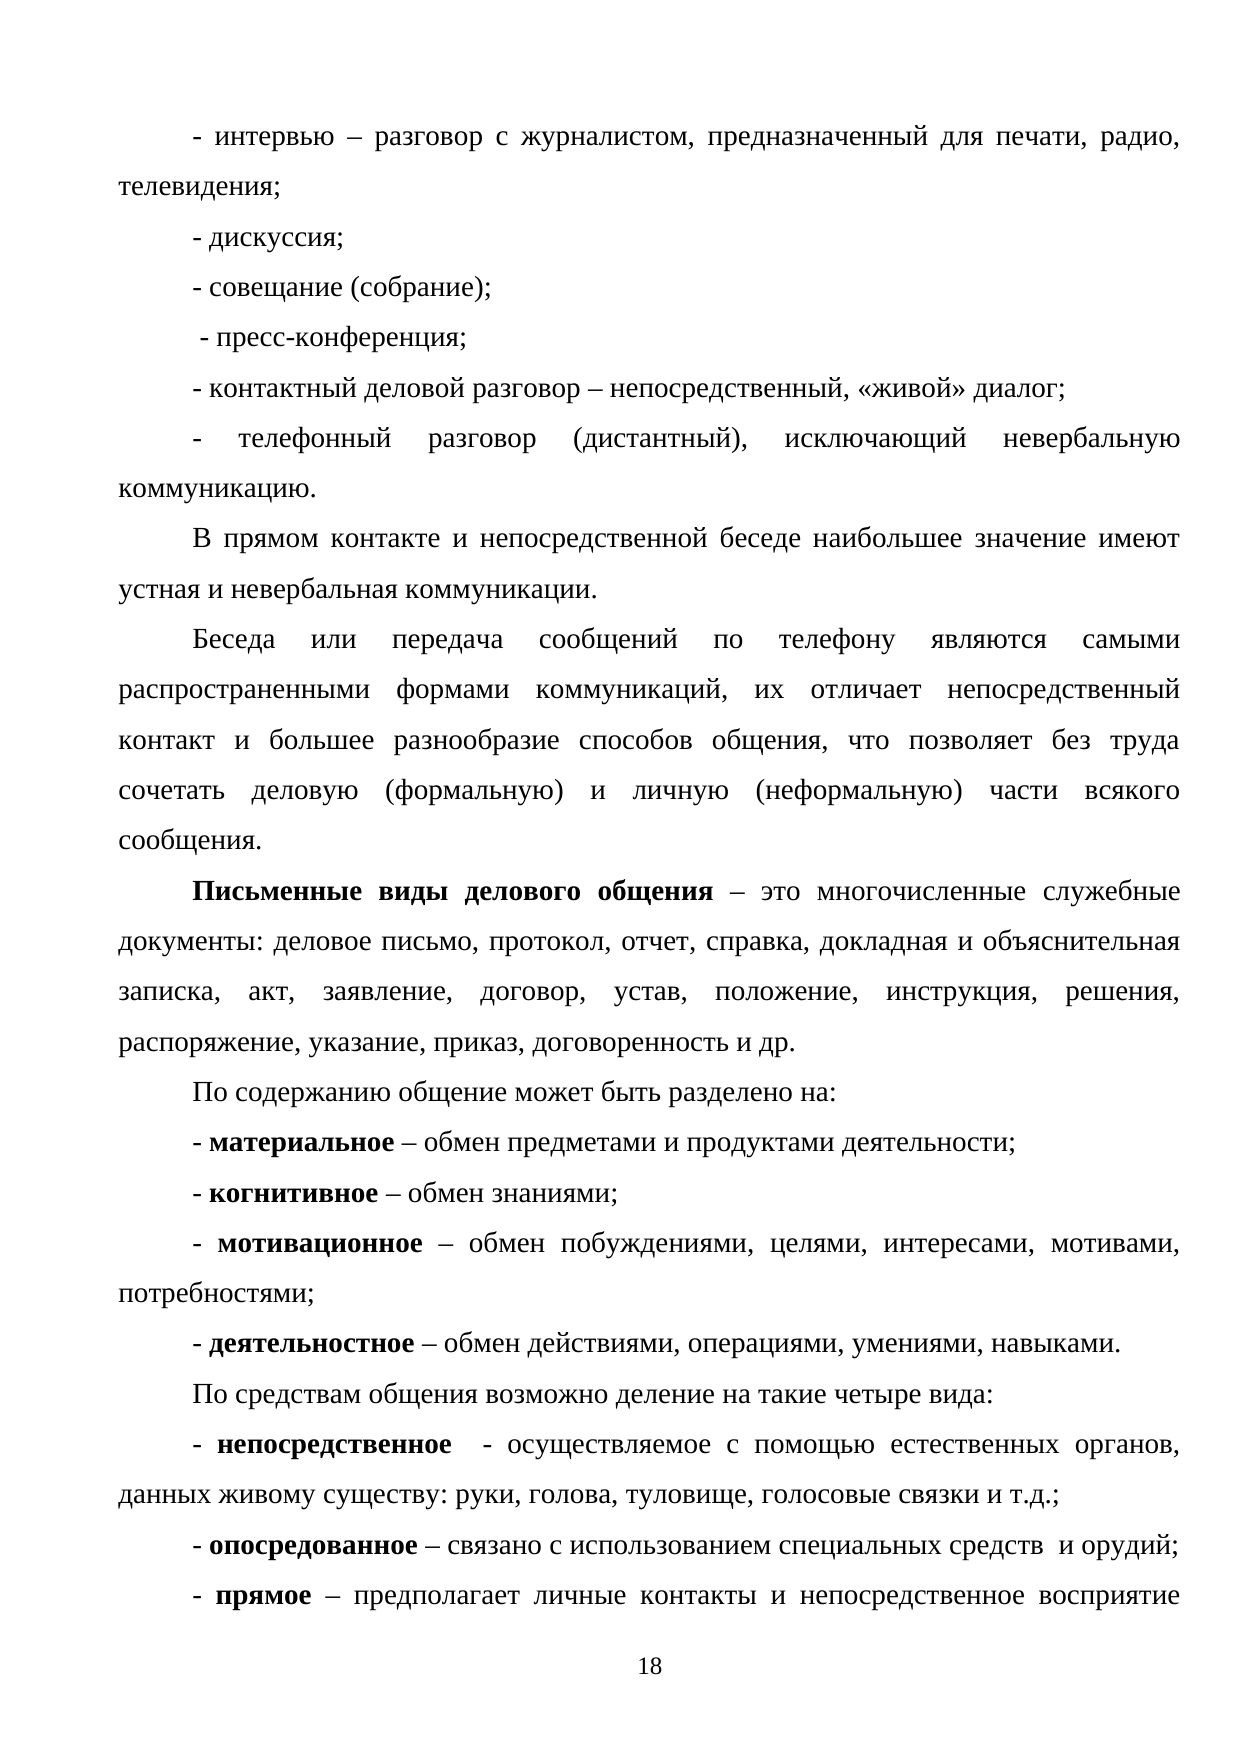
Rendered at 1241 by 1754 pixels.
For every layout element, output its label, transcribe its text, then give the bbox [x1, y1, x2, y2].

text По средствам общения возможно деление на такие четыре вида: [118, 1376, 1181, 1409]
text - непосредственное - осуществляемое с помощью естественных органов, данных живому существу: руки, голова, туловище, голосовые связки и т.д.; [118, 1426, 1181, 1510]
text - материальное – обмен предметами и продуктами деятельности; [118, 1124, 1181, 1158]
text - интервью – разговор с журналистом, предназначенный для печати, радио, телевидения; [118, 118, 1181, 202]
text - телефонный разговор (дистантный), исключающий невербальную коммуникацию. [118, 420, 1181, 504]
text Письменные виды делового общения – это многочисленные служебные документы: деловое письмо, протокол, отчет, справка, докладная и объяснительная записка, акт, заявление, договор, устав, положение, инструкция, решения, распоряжение, указание, приказ, договоренность и др. [118, 873, 1181, 1057]
text В прямом контакте и непосредственной беседе наибольшее значение имеют устная и невербальная коммуникации. [118, 521, 1181, 604]
text - дискуссия; [118, 219, 1181, 252]
text По содержанию общение может быть разделено на: [118, 1074, 1181, 1108]
text Беседа или передача сообщений по телефону являются самыми распространенными формами коммуникаций, их отличает непосредственный контакт и большее разнообразие способов общения, что позволяет без труда сочетать деловую (формальную) и личную (неформальную) части всякого сообщения. [118, 621, 1181, 856]
text - опосредованное – связано с использованием специальных средств и орудий; [118, 1527, 1181, 1560]
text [118, 1577, 1181, 1611]
text - контактный деловой разговор – непосредственный, «живой» диалог; [118, 370, 1181, 403]
text - пресс-конференция; [118, 319, 1181, 353]
text - мотивационное – обмен побуждениями, целями, интересами, мотивами, потребностями; [118, 1225, 1181, 1309]
text - деятельностное – обмен действиями, операциями, умениями, навыками. [118, 1326, 1181, 1359]
text - когнитивное – обмен знаниями; [118, 1175, 1181, 1208]
text - совещание (собрание); [118, 269, 1181, 303]
